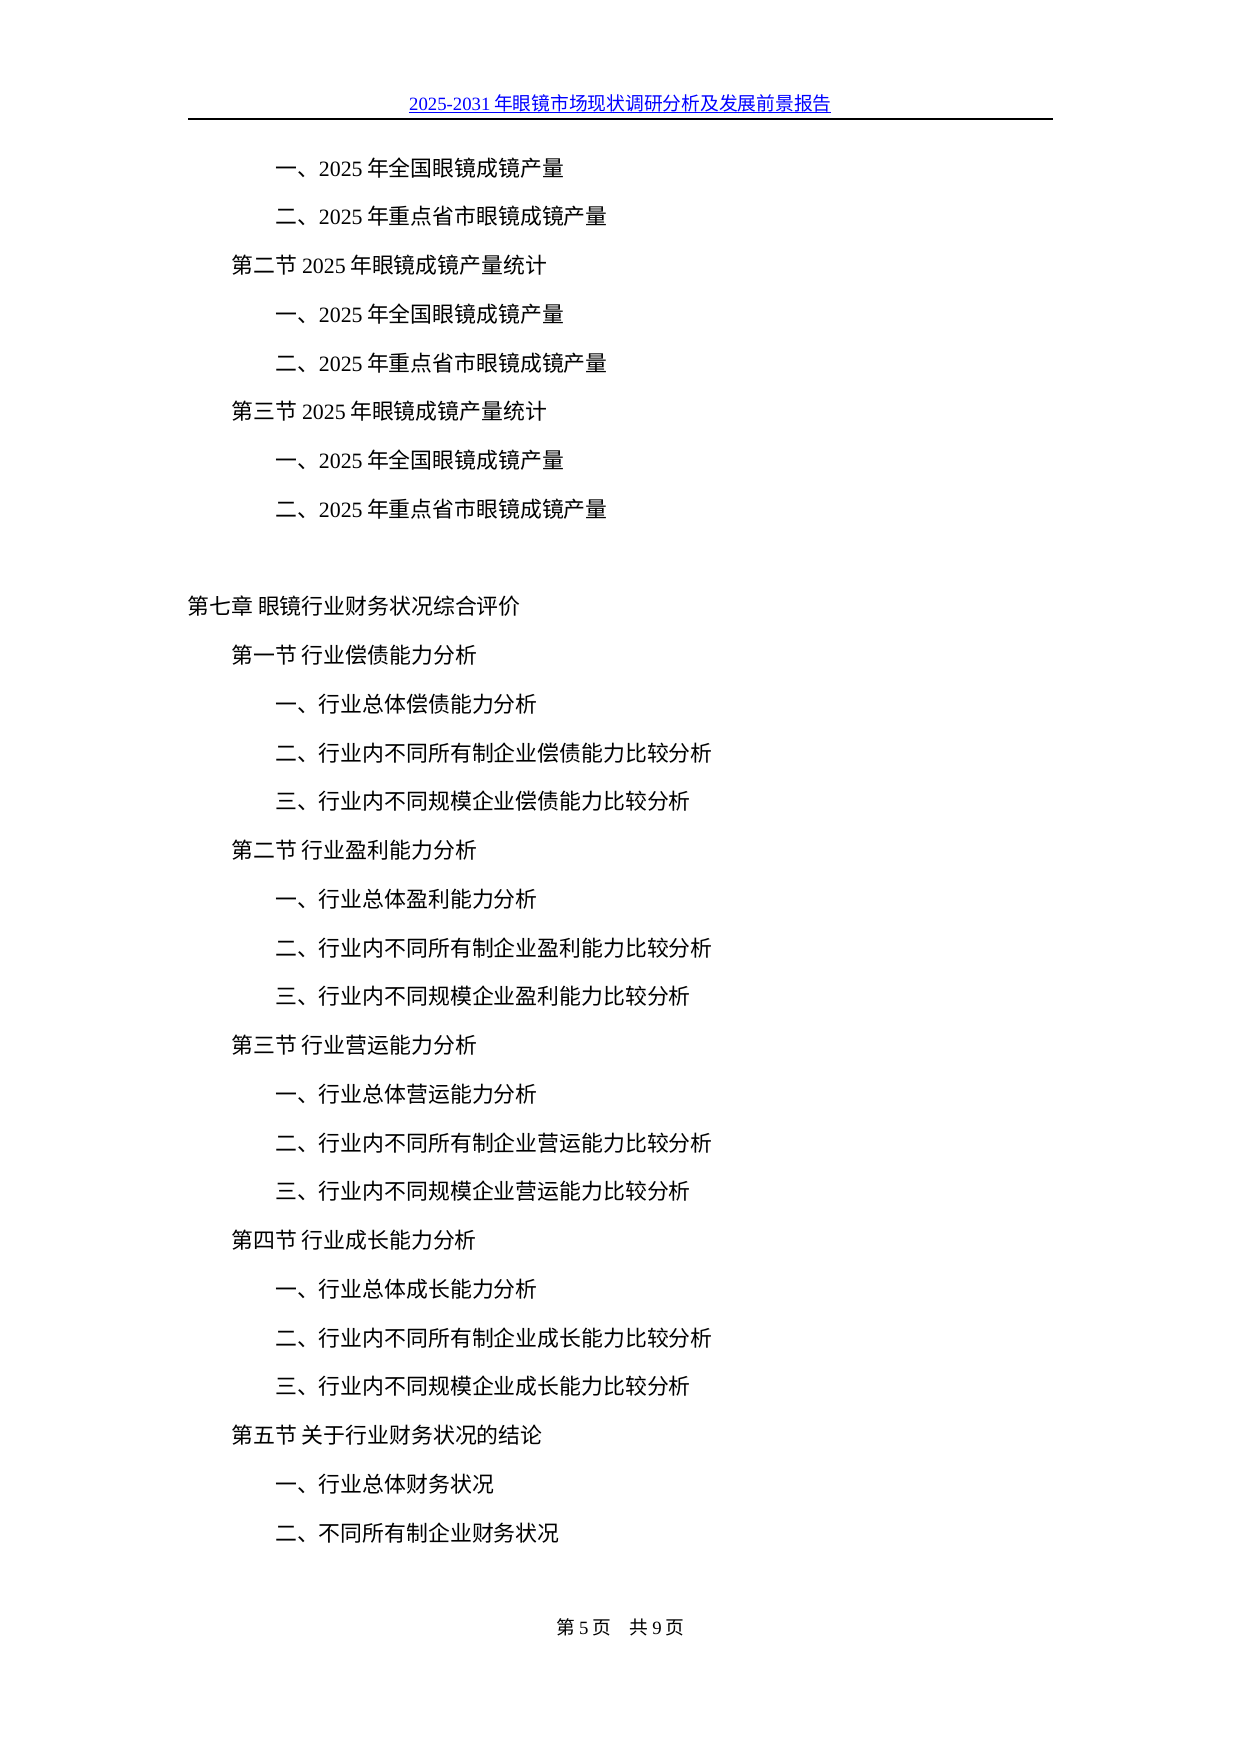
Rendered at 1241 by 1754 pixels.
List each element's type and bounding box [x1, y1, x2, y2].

text [187, 150, 1053, 1548]
